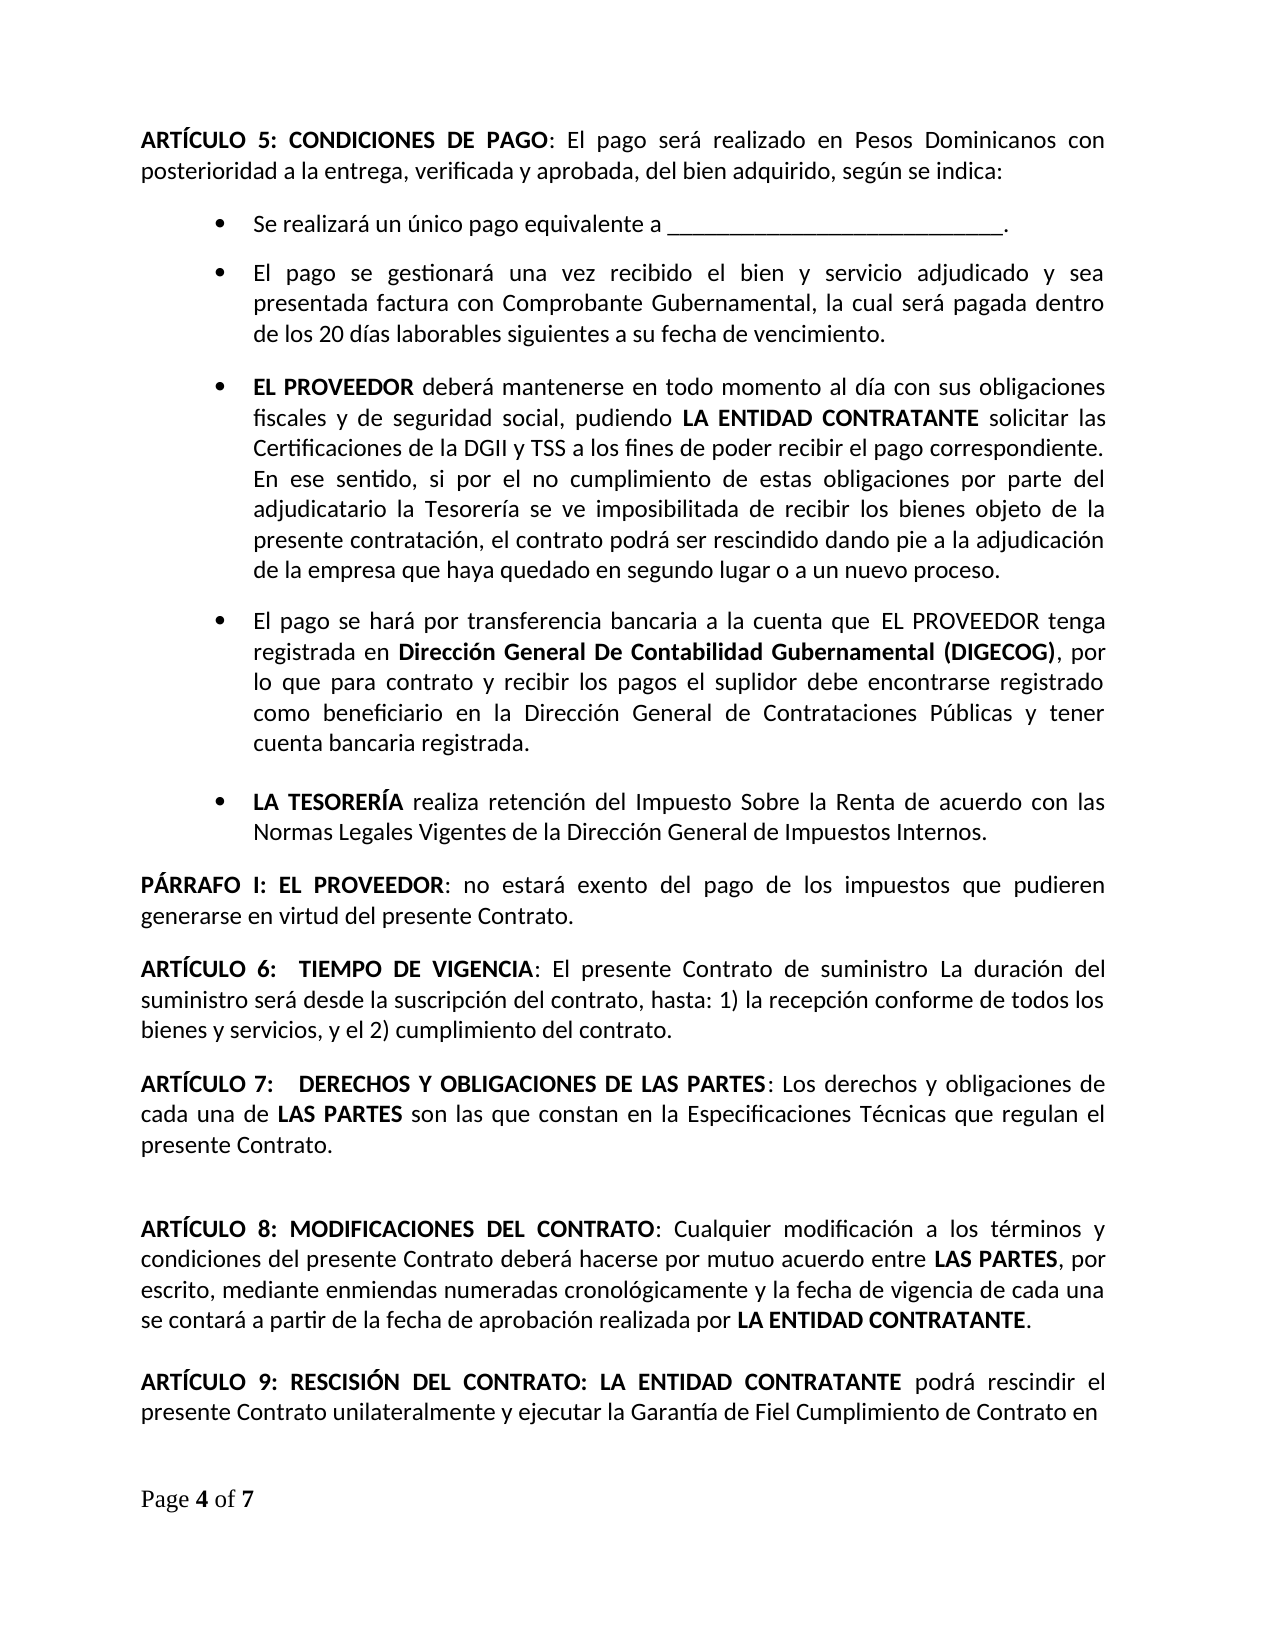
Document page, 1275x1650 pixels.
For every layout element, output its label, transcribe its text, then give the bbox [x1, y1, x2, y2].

text ARTÍCULO 5: CONDICIONES DE PAGO: El pago será realizado en Pesos Dominicanos con posterioridad a la entrega, verificada y aprobada, del bien adquirido, según se indica: [141, 124, 1106, 186]
text ARTÍCULO 8: MODIFICACIONES DEL CONTRATO: Cualquier modificación a los términos y condiciones del presente Contrato deberá hacerse por mutuo acuerdo entre LAS PARTES, por escrito, mediante enmiendas numeradas cronológicamente y la fecha de vigencia de cada una se contará a partir de la fecha de aprobación realizada por LA ENTIDAD CONTRATANTE. [141, 1213, 1106, 1335]
list El pago se hará por transferencia bancaria a la cuenta que EL PROVEEDOR tenga registrada en Dirección General De Contabilidad Gubernamental (DIGECOG), por lo que para contrato y recibir los pagos el suplidor debe encontrarse registrado como beneficiario en la Dirección General de Contrataciones Públicas y tener cuenta bancaria registrada. [216, 605, 1106, 758]
text ARTÍCULO 7: DERECHOS Y OBLIGACIONES DE LAS PARTES: Los derechos y obligaciones de cada una de LAS PARTES son las que constan en la Especificaciones Técnicas que regulan el presente Contrato. [141, 1068, 1106, 1160]
list Se realizará un único pago equivalente a ___________________________. [216, 208, 1106, 239]
text ARTÍCULO 9: RESCISIÓN DEL CONTRATO: LA ENTIDAD CONTRATANTE podrá rescindir el presente Contrato unilateralmente y ejecutar la Garantía de Fiel Cumplimiento de Contrato en [141, 1366, 1106, 1427]
list EL PROVEEDOR deberá mantenerse en todo momento al día con sus obligaciones fiscales y de seguridad social, pudiendo LA ENTIDAD CONTRATANTE solicitar las Certificaciones de la DGII y TSS a los fines de poder recibir el pago correspondiente. En ese sentido, si por el no cumplimiento de estas obligaciones por parte del adjudicatario la Tesorería se ve imposibilitada de recibir los bienes objeto de la presente contratación, el contrato podrá ser rescindido dando pie a la adjudicación de la empresa que haya quedado en segundo lugar o a un nuevo proceso. [216, 371, 1106, 585]
text PÁRRAFO I: EL PROVEEDOR: no estará exento del pago de los impuestos que pudieren generarse en virtud del presente Contrato. [141, 870, 1106, 931]
text ARTÍCULO 6: TIEMPO DE VIGENCIA: El presente Contrato de suministro La duración del suministro será desde la suscripción del contrato, hasta: 1) la recepción conforme de todos los bienes y servicios, y el 2) cumplimiento del contrato. [141, 954, 1106, 1045]
list LA TESORERÍA realiza retención del Impuesto Sobre la Renta de acuerdo con las Normas Legales Vigentes de la Dirección General de Impuestos Internos. [216, 786, 1106, 847]
list El pago se gestionará una vez recibido el bien y servicio adjudicado y sea presentada factura con Comprobante Gubernamental, la cual será pagada dentro de los 20 días laborables siguientes a su fecha de vencimiento. [216, 257, 1106, 348]
